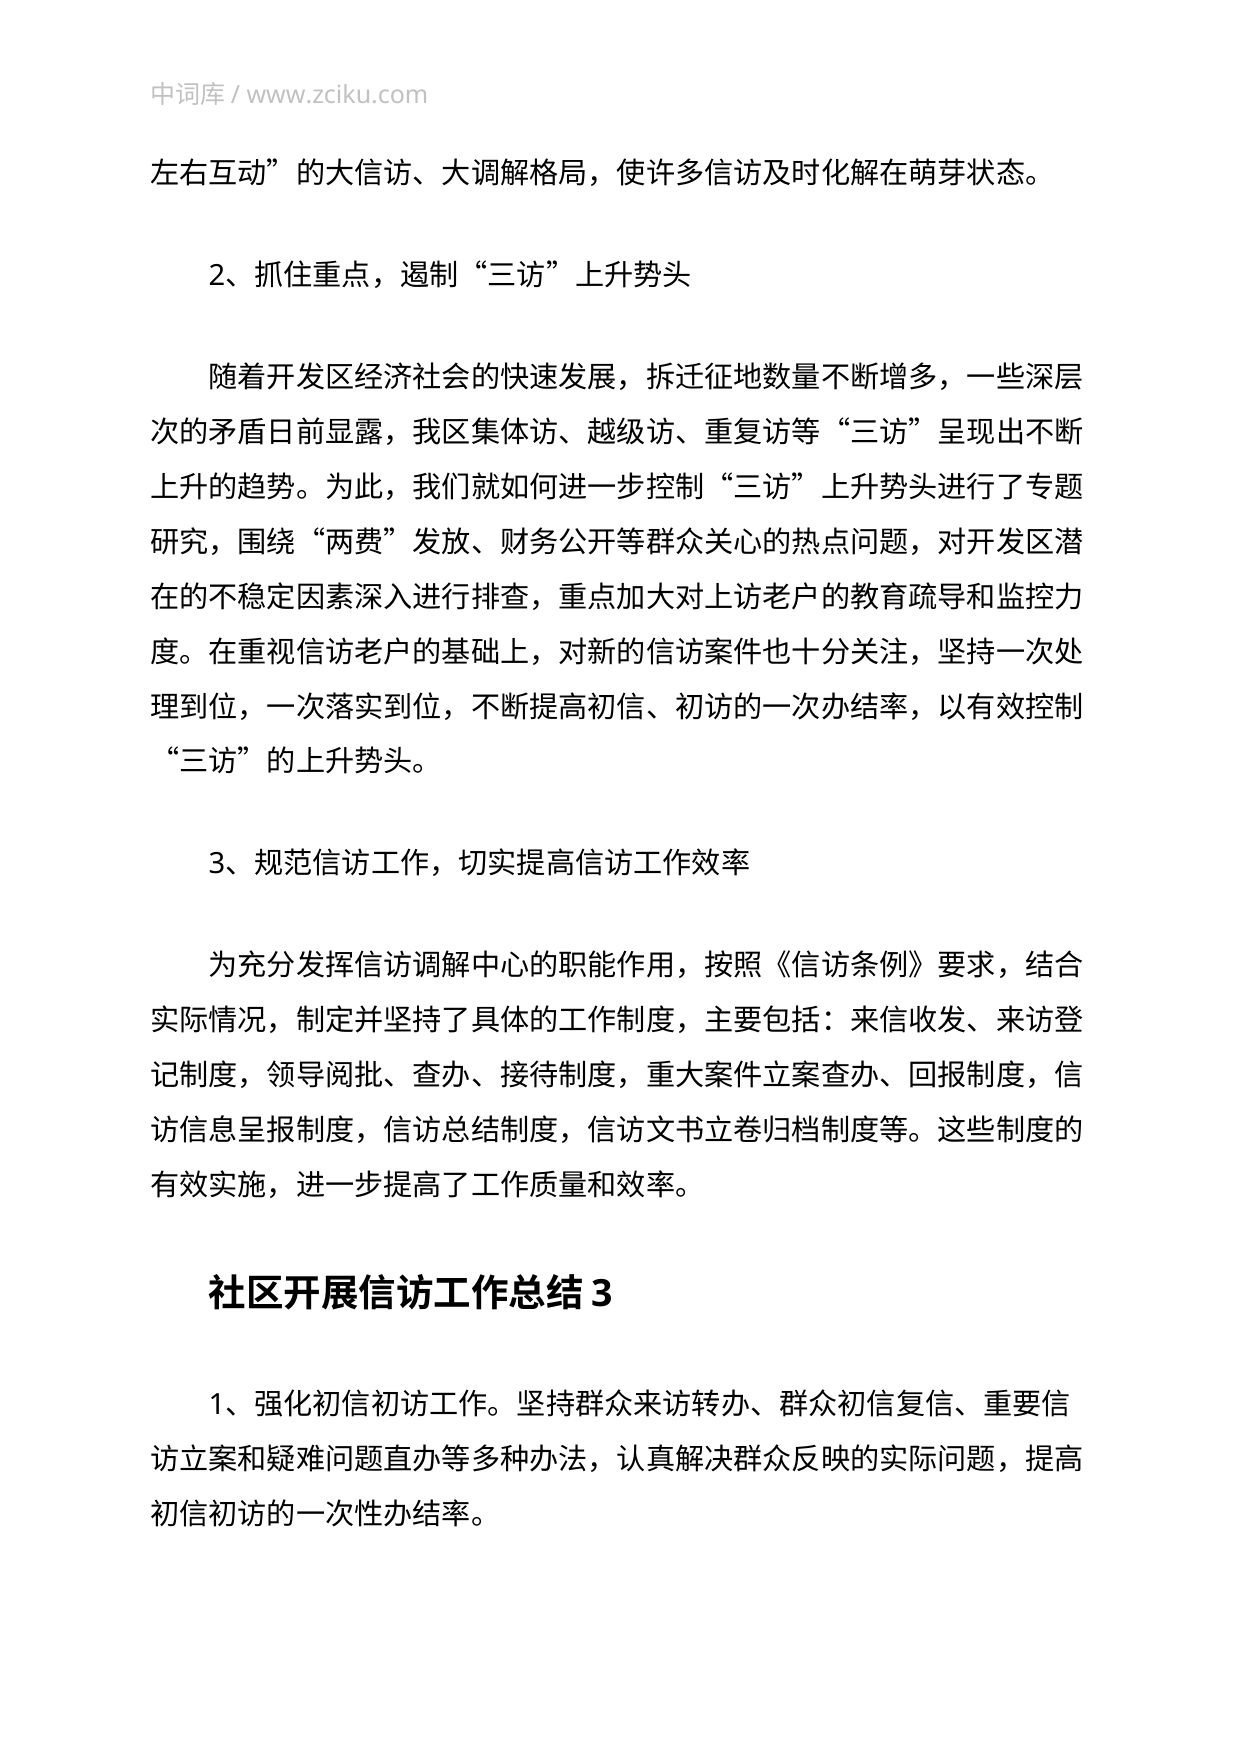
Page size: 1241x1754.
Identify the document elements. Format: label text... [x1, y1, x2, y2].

text 1、强化初信初访工作。坚持群众来访转办、群众初信复信、重要信访立案和疑难问题直办等多种办法，认真解决群众反映的实际问题，提高初信初访的一次性办结率。 [150, 1381, 1090, 1533]
text 社区开展信访工作总结3 [150, 1263, 1090, 1318]
text 2、抓住重点，遏制“三访”上升势头 [150, 252, 1090, 294]
text 3、规范信访工作，切实提高信访工作效率 [150, 840, 1090, 882]
text 为充分发挥信访调解中心的职能作用，按照《信访条例》要求，结合实际情况，制定并坚持了具体的工作制度，主要包括：来信收发、来访登记制度，领导阅批、查办、接待制度，重大案件立案查办、回报制度，信访信息呈报制度，信访总结制度，信访文书立卷归档制度等。这些制度的有效实施，进一步提高了工作质量和效率。 [150, 942, 1090, 1204]
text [150, 150, 1090, 192]
text 随着开发区经济社会的快速发展，拆迁征地数量不断增多，一些深层次的矛盾日前显露，我区集体访、越级访、重复访等“三访”呈现出不断上升的趋势。为此，我们就如何进一步控制“三访”上升势头进行了专题研究，围绕“两费”发放、财务公开等群众关心的热点问题，对开发区潜在的不稳定因素深入进行排查，重点加大对上访老户的教育疏导和监控力度。在重视信访老户的基础上，对新的信访案件也十分关注，坚持一次处理到位，一次落实到位，不断提高初信、初访的一次办结率，以有效控制“三访”的上升势头。 [150, 354, 1090, 780]
